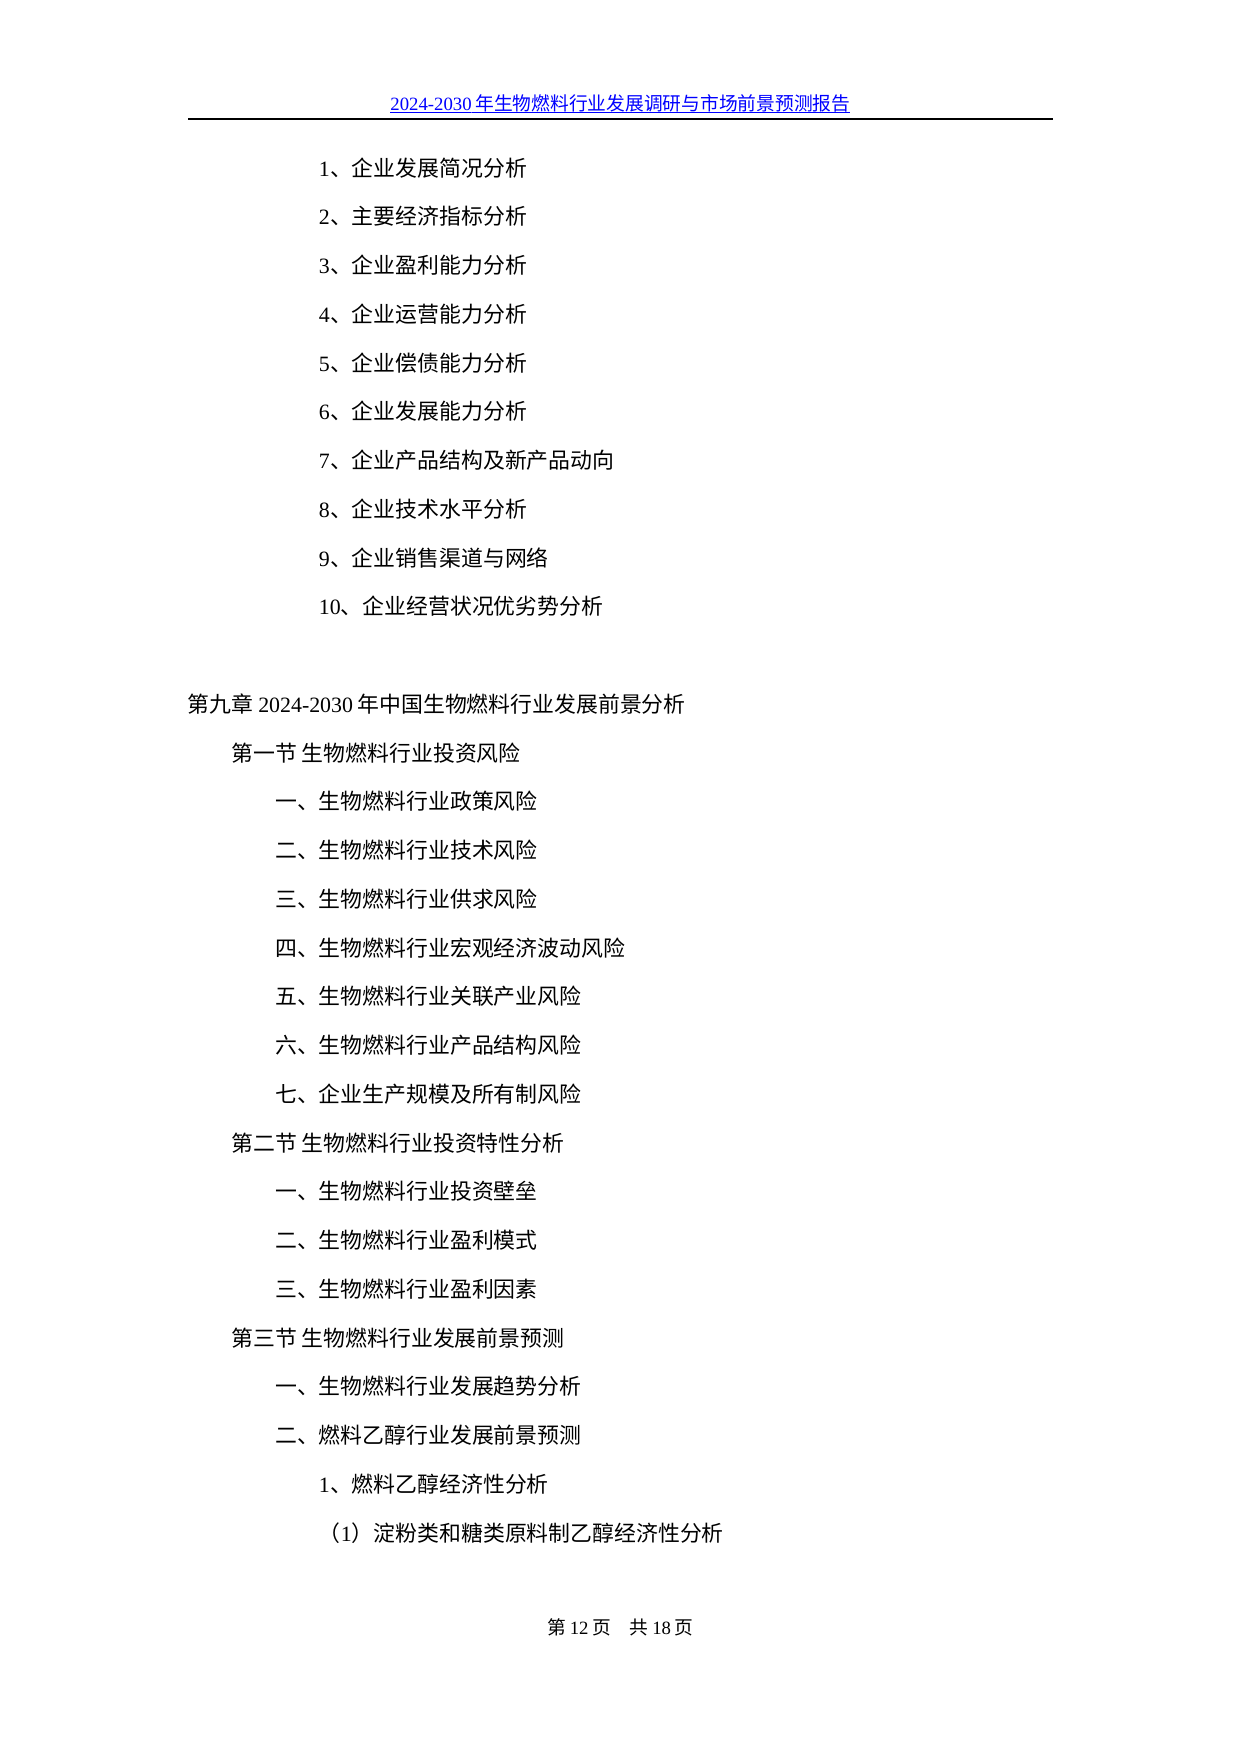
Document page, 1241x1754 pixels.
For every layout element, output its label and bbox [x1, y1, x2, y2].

text [187, 150, 1053, 1548]
